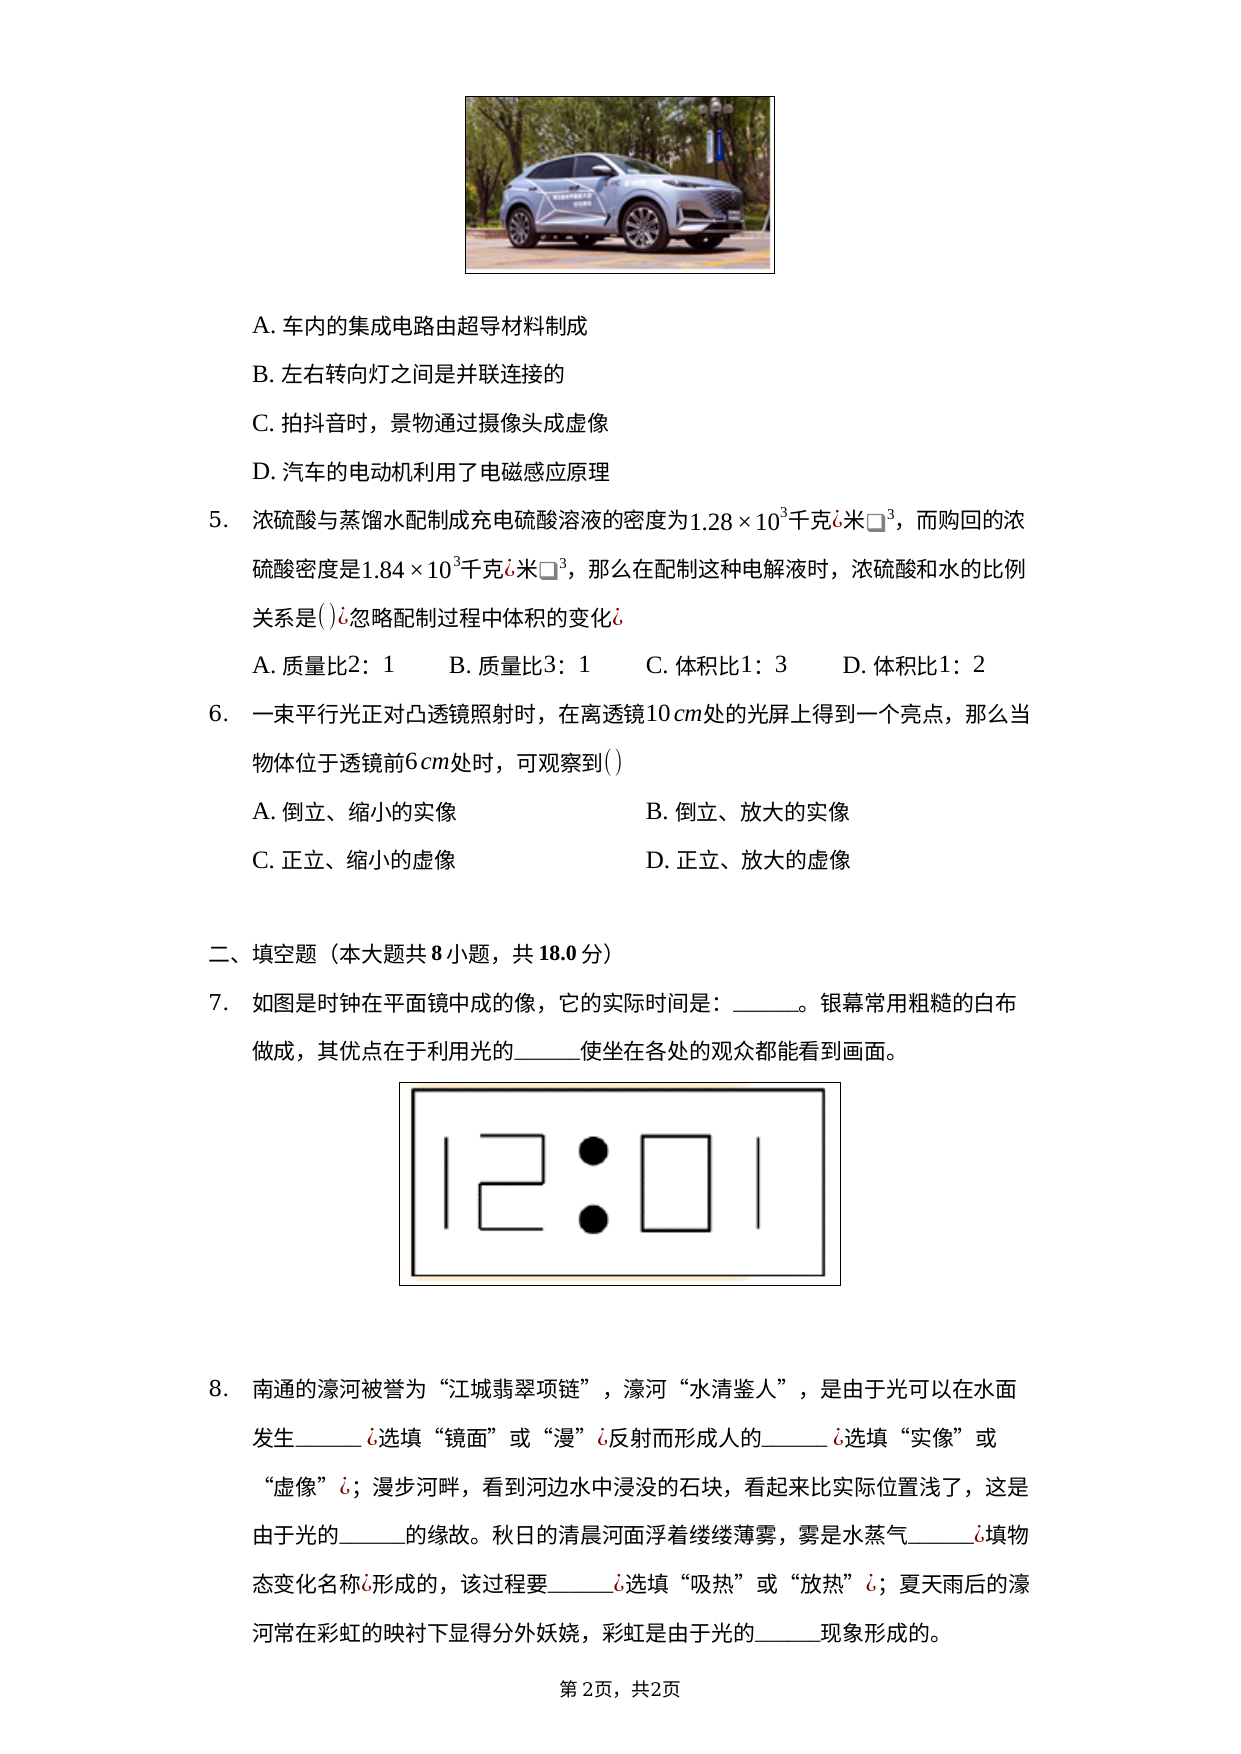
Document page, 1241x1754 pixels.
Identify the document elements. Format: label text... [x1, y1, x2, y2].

list 二、填空题（本大题共8小题，共18.0分） [208, 937, 1032, 969]
list A. 质量比： B. 质量比： C. 体积比： D. 体积比： [252, 649, 1032, 681]
list 一束平行光正对凸透镜照射时，在离透镜处的光屏上得到一个亮点，那么当物体位于透镜前处时，可观察到 [208, 697, 1032, 778]
list 浓硫酸与蒸馏水配制成充电硫酸溶液的密度为千克米，而购回的浓硫酸密度是千克米，那么在配制这种电解液时，浓硫酸和水的比例关系是忽略配制过程中体积的变化 [208, 503, 1032, 633]
list A. 倒立、缩小的实像 B. 倒立、放大的实像 C. 正立、缩小的虚像 D. 正立、放大的虚像 [252, 794, 1032, 875]
list 如图是时钟在平面镜中成的像，它的实际时间是：______。银幕常用粗糙的白布做成，其优点在于利用光的______使坐在各处的观众都能看到画面。 [208, 985, 1032, 1066]
picture [466, 97, 774, 273]
list A. 车内的集成电路由超导材料制成 B. 左右转向灯之间是并联连接的 C. 拍抖音时，景物通过摄像头成虚像 D. 汽车的电动机利用了电磁感应原理 [252, 97, 1032, 487]
picture [400, 1083, 840, 1285]
list 南通的濠河被誉为“江城翡翠项链”，濠河“水清鉴人”，是由于光可以在水面发生______ 选填“镜面”或“漫”反射而形成人的______ 选填“实像”或“虚像”；漫步河畔，看到河边水中浸没的石块，看起来比实际位置浅了，这是由于光的______的缘故。秋日的清晨河面浮着缕缕薄雾，雾是水蒸气______填物态变化名称形成的，该过程要______选填“吸热”或“放热”；夏天雨后的濠河常在彩虹的映衬下显得分外妖娆，彩虹是由于光的______现象形成的。 [208, 1372, 1032, 1648]
